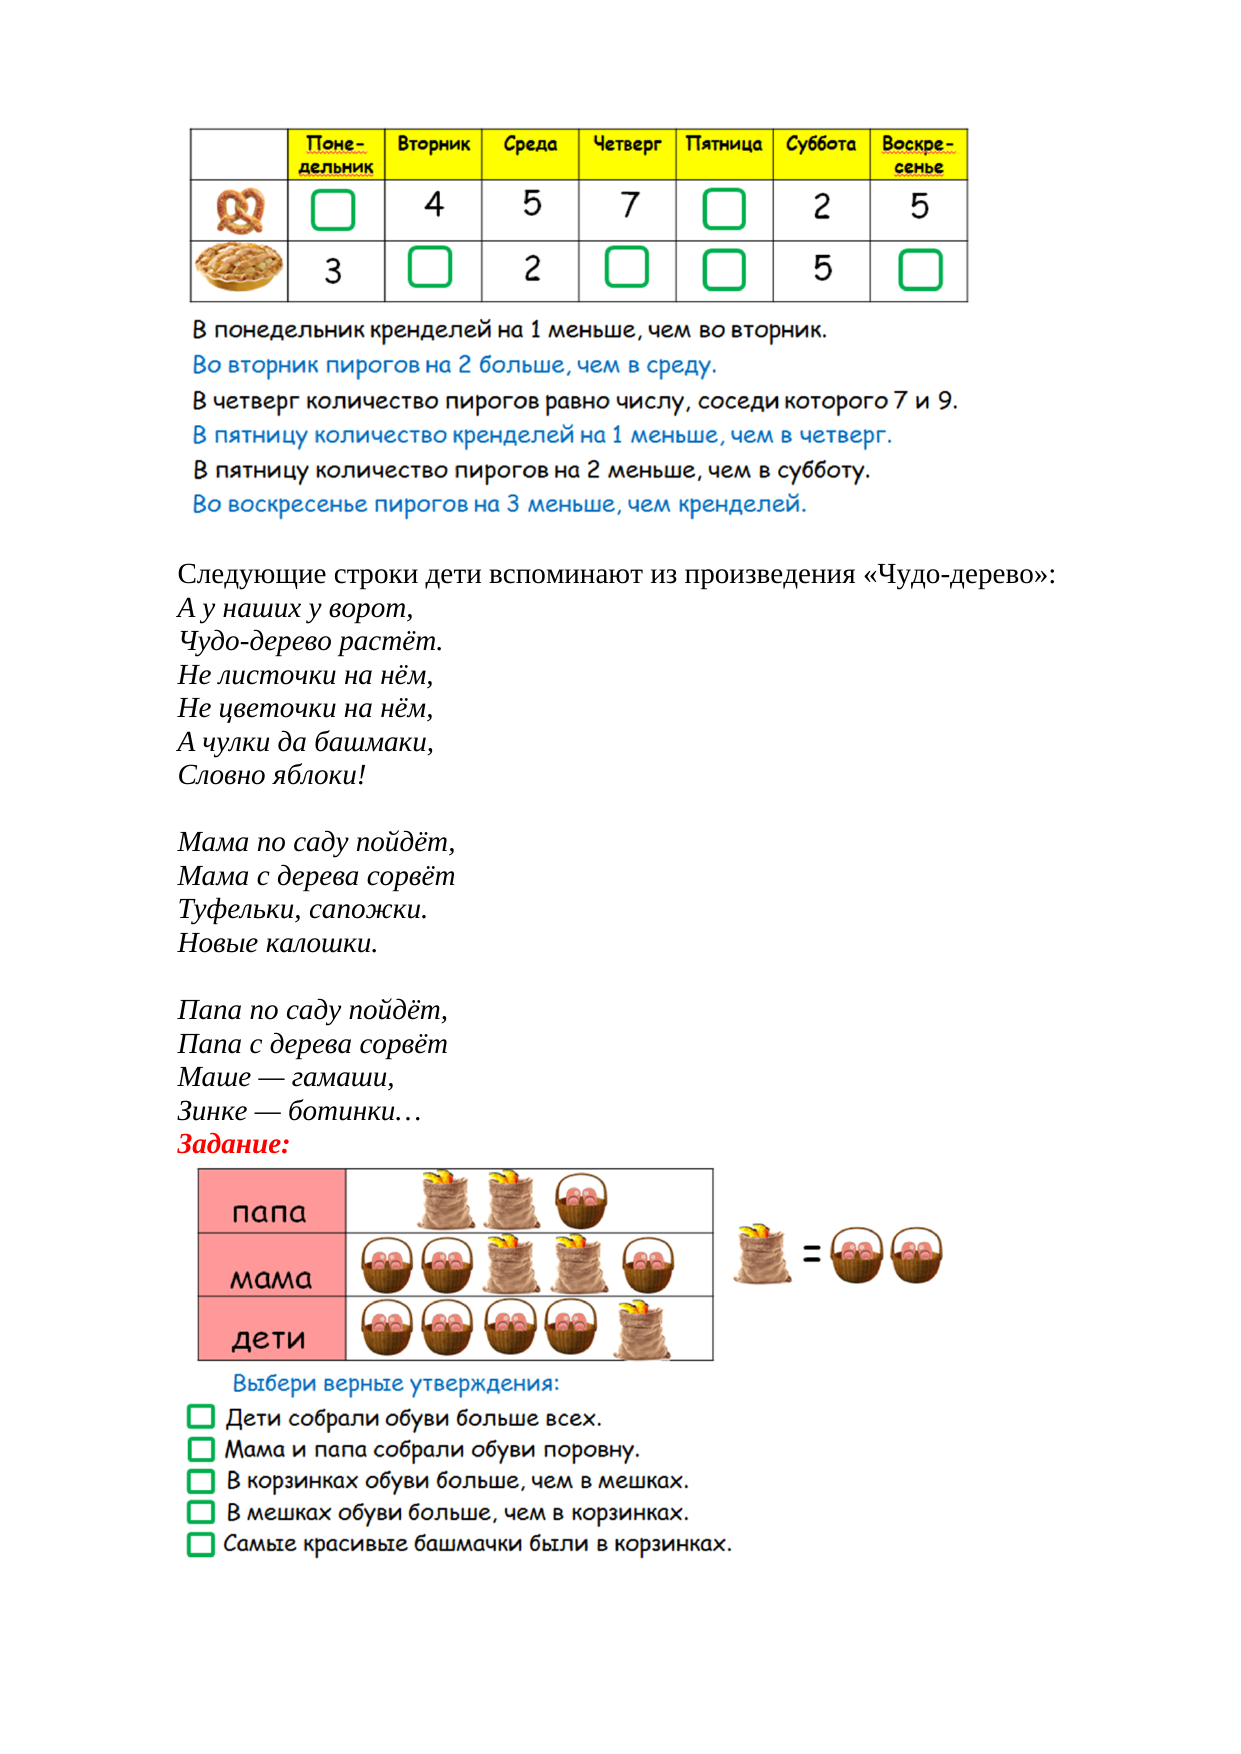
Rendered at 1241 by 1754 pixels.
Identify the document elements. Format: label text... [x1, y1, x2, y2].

text Маше — гамаши, [177, 1059, 1152, 1093]
text Не цветочки на нём, [177, 690, 1152, 724]
text Словно яблоки! [177, 757, 1152, 791]
text Чудо-дерево растёт. [177, 623, 1152, 657]
text Папа с дерева сорвёт [177, 1026, 1152, 1059]
text А у наших у ворот, [177, 590, 1152, 623]
text Зинке — ботинки… [177, 1093, 1152, 1126]
text Новые калошки. [177, 925, 1152, 959]
picture [177, 118, 985, 557]
picture [177, 1160, 952, 1585]
text Мама по саду пойдёт, [177, 824, 1152, 858]
text Задание: [177, 1126, 1152, 1160]
text Следующие строки дети вспоминают из произведения «Чудо-дерево»: [177, 556, 1152, 590]
text Папа по саду пойдёт, [177, 992, 1152, 1026]
text Не листочки на нём, [177, 657, 1152, 690]
text Туфельки, сапожки. [177, 892, 1152, 925]
text Мама с дерева сорвёт [177, 858, 1152, 892]
text А чулки да башмаки, [177, 724, 1152, 757]
